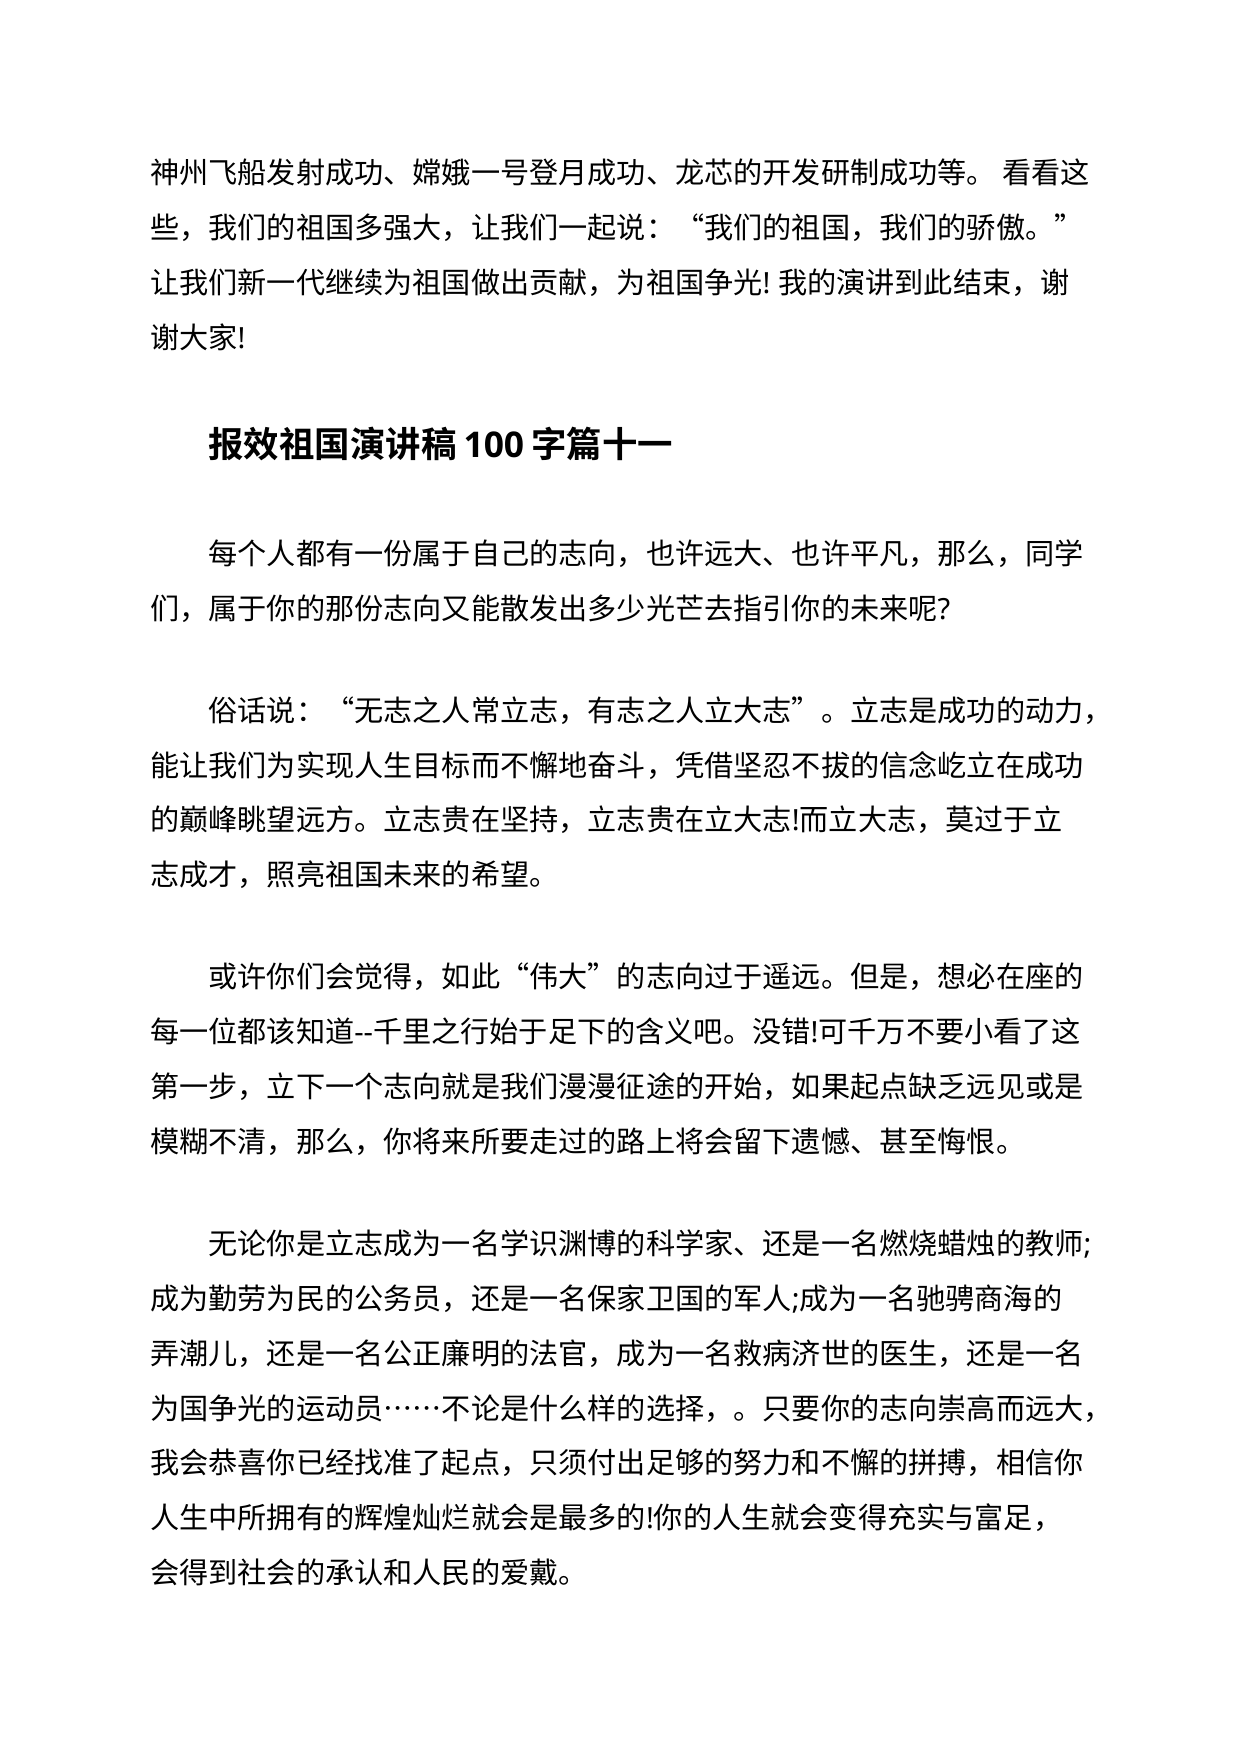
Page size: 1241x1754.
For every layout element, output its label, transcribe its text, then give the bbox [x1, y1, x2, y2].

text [150, 150, 1090, 357]
text 报效祖国演讲稿100字篇十一 [150, 417, 1090, 468]
text 每个人都有一份属于自己的志向，也许远大、也许平凡，那么，同学们，属于你的那份志向又能散发出多少光芒去指引你的未来呢? [150, 530, 1090, 628]
text 或许你们会觉得，如此“伟大”的志向过于遥远。但是，想必在座的每一位都该知道--千里之行始于足下的含义吧。没错!可千万不要小看了这第一步，立下一个志向就是我们漫漫征途的开始，如果起点缺乏远见或是模糊不清，那么，你将来所要走过的路上将会留下遗憾、甚至悔恨。 [150, 954, 1090, 1161]
text 无论你是立志成为一名学识渊博的科学家、还是一名燃烧蜡烛的教师;成为勤劳为民的公务员，还是一名保家卫国的军人;成为一名驰骋商海的弄潮儿，还是一名公正廉明的法官，成为一名救病济世的医生，还是一名为国争光的运动员……不论是什么样的选择，。只要你的志向崇高而远大，我会恭喜你已经找准了起点，只须付出足够的努力和不懈的拼搏，相信你人生中所拥有的辉煌灿烂就会是最多的!你的人生就会变得充实与富足，会得到社会的承认和人民的爱戴。 [150, 1220, 1090, 1592]
text 俗话说：“无志之人常立志，有志之人立大志”。立志是成功的动力，能让我们为实现人生目标而不懈地奋斗，凭借坚忍不拔的信念屹立在成功的巅峰眺望远方。立志贵在坚持，立志贵在立大志!而立大志，莫过于立志成才，照亮祖国未来的希望。 [150, 687, 1090, 894]
